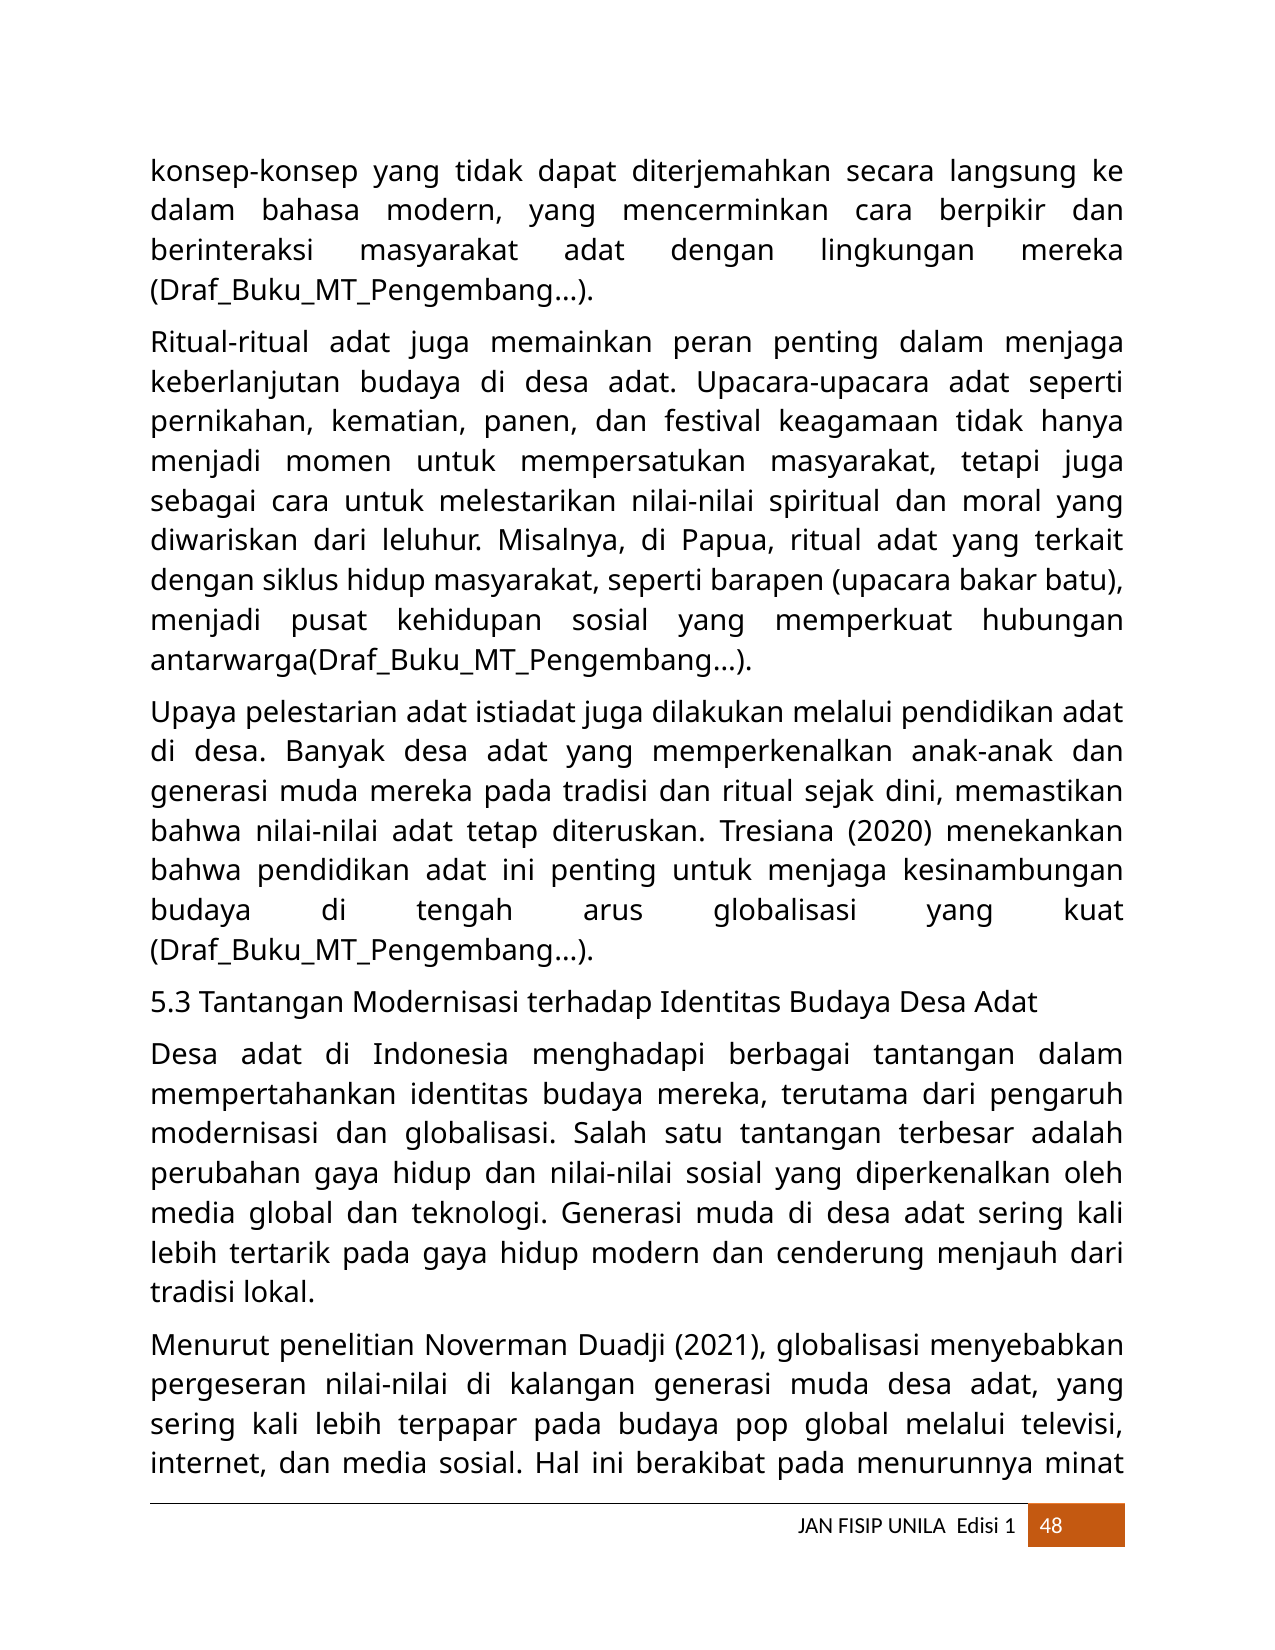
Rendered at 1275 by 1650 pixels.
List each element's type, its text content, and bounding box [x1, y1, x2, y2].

text 5.3 Tantangan Modernisasi terhadap Identitas Budaya Desa Adat [150, 981, 1125, 1021]
text Desa adat di Indonesia menghadapi berbagai tantangan dalam mempertahankan identitas budaya mereka, terutama dari pengaruh modernisasi dan globalisasi. Salah satu tantangan terbesar adalah perubahan gaya hidup dan nilai-nilai sosial yang diperkenalkan oleh media global dan teknologi. Generasi muda di desa adat sering kali lebih tertarik pada gaya hidup modern dan cenderung menjauh dari tradisi lokal. [150, 1033, 1125, 1311]
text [150, 1324, 1125, 1482]
text Upaya pelestarian adat istiadat juga dilakukan melalui pendidikan adat di desa. Banyak desa adat yang memperkenalkan anak-anak dan generasi muda mereka pada tradisi dan ritual sejak dini, memastikan bahwa nilai-nilai adat tetap diteruskan. Tresiana (2020) menekankan bahwa pendidikan adat ini penting untuk menjaga kesinambungan budaya di tengah arus globalisasi yang kuat​(Draf_Buku_MT_Pengembang…). [150, 691, 1125, 969]
text Ritual-ritual adat juga memainkan peran penting dalam menjaga keberlanjutan budaya di desa adat. Upacara-upacara adat seperti pernikahan, kematian, panen, dan festival keagamaan tidak hanya menjadi momen untuk mempersatukan masyarakat, tetapi juga sebagai cara untuk melestarikan nilai-nilai spiritual dan moral yang diwariskan dari leluhur. Misalnya, di Papua, ritual adat yang terkait dengan siklus hidup masyarakat, seperti barapen (upacara bakar batu), menjadi pusat kehidupan sosial yang memperkuat hubungan antarwarga​(Draf_Buku_MT_Pengembang…). [150, 321, 1125, 678]
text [150, 150, 1125, 309]
